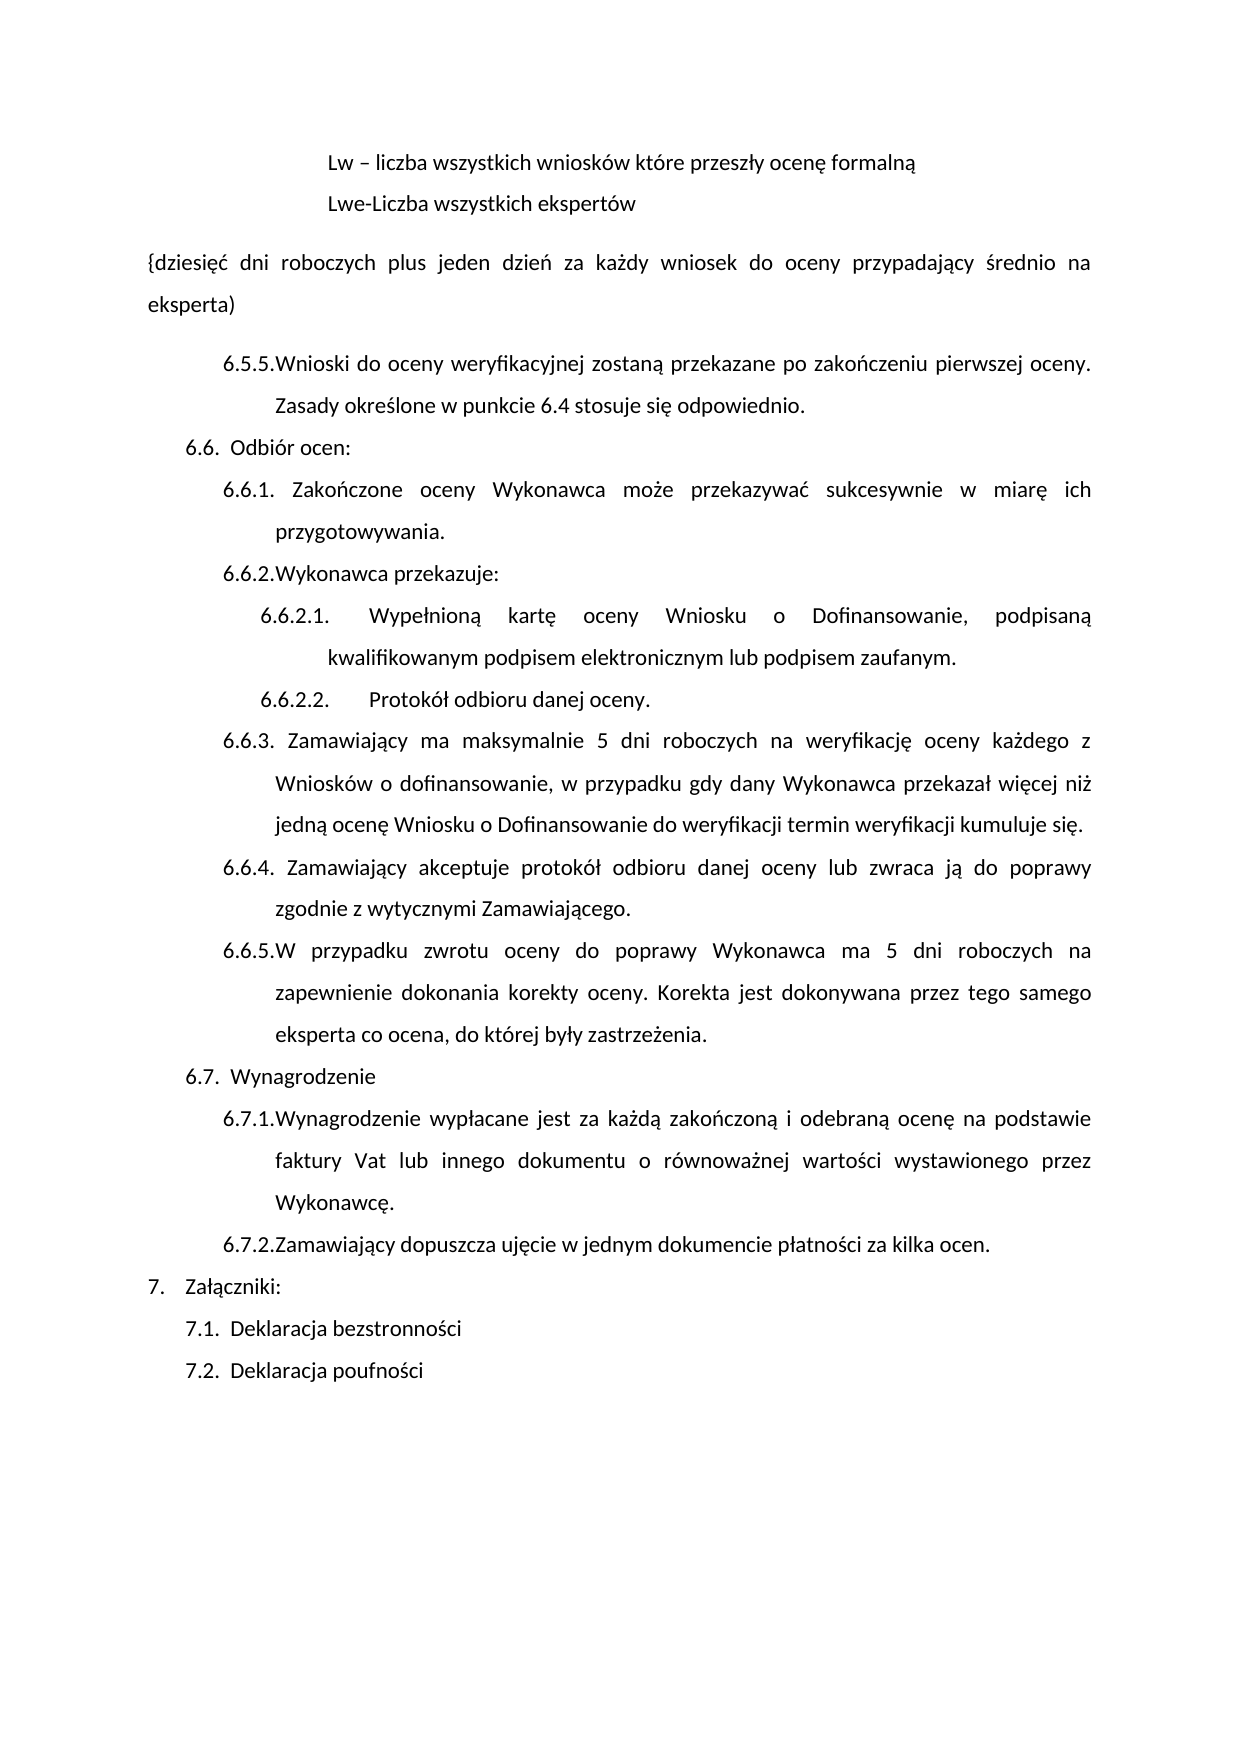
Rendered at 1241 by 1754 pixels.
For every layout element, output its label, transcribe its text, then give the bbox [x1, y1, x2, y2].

list Wynagrodzenie [185, 1062, 1093, 1091]
list Odbiór ocen: [185, 433, 1093, 461]
list Deklaracja bezstronności [185, 1314, 1093, 1342]
list Deklaracja poufności [185, 1356, 1093, 1384]
list Wnioski do oceny weryfikacyjnej zostaną przekazane po zakończeniu pierwszej oceny. Zasady określone w punkcie 6.4 stosuje się odpowiednio. [223, 349, 1093, 419]
list Wynagrodzenie wypłacane jest za każdą zakończoną i odebraną ocenę na podstawie faktury Vat lub innego dokumentu o równoważnej wartości wystawionego przez Wykonawcę. [223, 1104, 1093, 1216]
list Wykonawca przekazuje: [223, 559, 1093, 587]
list Załączniki: [148, 1272, 1093, 1300]
list W przypadku zwrotu oceny do poprawy Wykonawca ma 5 dni roboczych na zapewnienie dokonania korekty oceny. Korekta jest dokonywana przez tego samego eksperta co ocena, do której były zastrzeżenia. [223, 937, 1093, 1048]
list Zakończone oceny Wykonawca może przekazywać sukcesywnie w miarę ich przygotowywania. [223, 475, 1093, 545]
list Wypełnioną kartę oceny Wniosku o Dofinansowanie, podpisaną kwalifikowanym podpisem elektronicznym lub podpisem zaufanym. [260, 601, 1093, 671]
list Zamawiający ma maksymalnie 5 dni roboczych na weryfikację oceny każdego z Wniosków o dofinansowanie, w przypadku gdy dany Wykonawca przekazał więcej niż jedną ocenę Wniosku o Dofinansowanie do weryfikacji termin weryfikacji kumuluje się. [223, 727, 1093, 839]
list Zamawiający dopuszcza ujęcie w jednym dokumencie płatności za kilka ocen. [223, 1230, 1093, 1258]
list Lwe-Liczba wszystkich ekspertów [328, 189, 1093, 218]
text {dziesięć dni roboczych plus jeden dzień za każdy wniosek do oceny przypadający średnio na eksperta) [148, 248, 1093, 318]
list Protokół odbioru danej oceny. [260, 685, 1093, 713]
list Zamawiający akceptuje protokół odbioru danej oceny lub zwraca ją do poprawy zgodnie z wytycznymi Zamawiającego. [223, 853, 1093, 923]
list Lw – liczba wszystkich wniosków które przeszły ocenę formalną [328, 148, 1093, 176]
